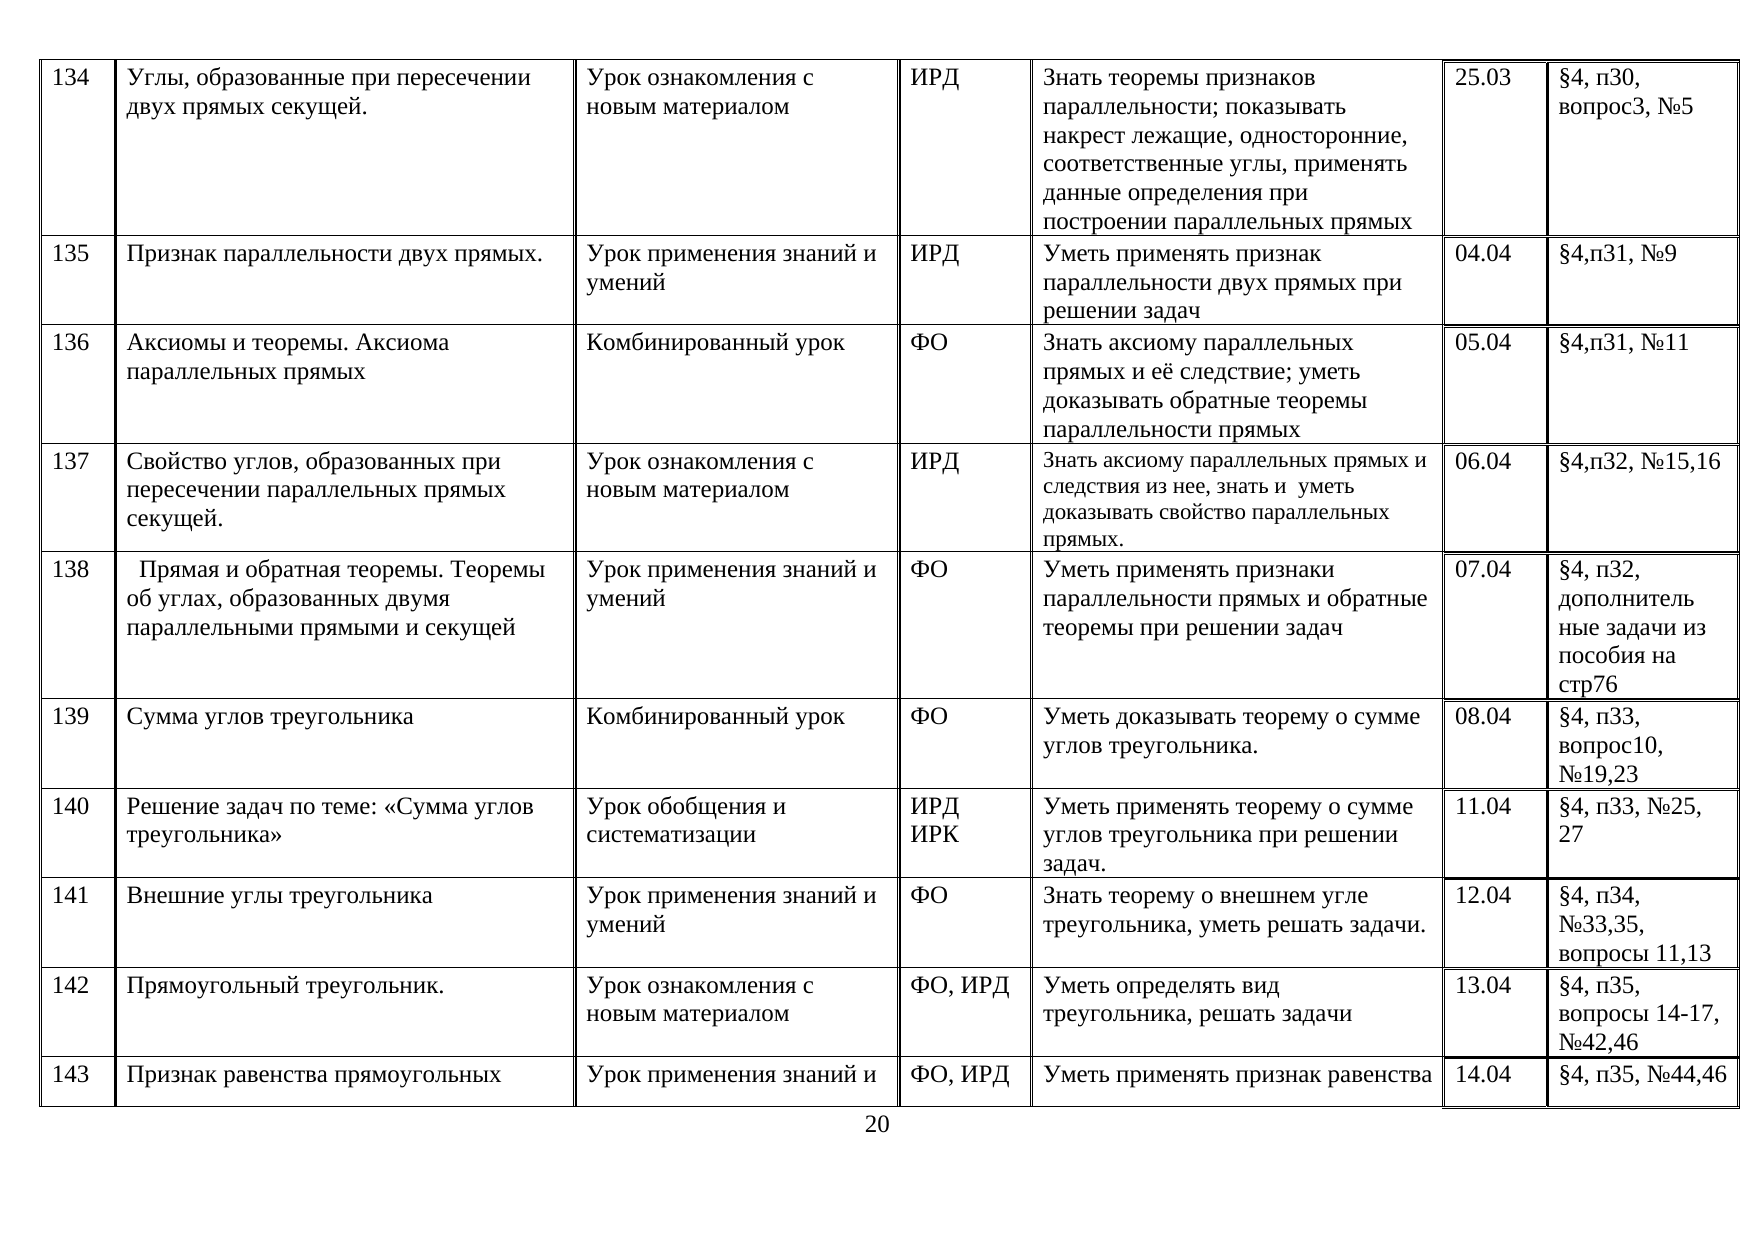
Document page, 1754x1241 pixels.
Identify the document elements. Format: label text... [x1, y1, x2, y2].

table_cell §4,п32, №15,16 [1549, 446, 1737, 551]
table_cell Уметь применять признак параллельности двух прямых при решении задач [1033, 236, 1442, 324]
table_cell §4, п33, вопрос10, №19,23 [1549, 702, 1737, 788]
table_cell 06.04 [1445, 446, 1546, 551]
table_cell Сумма углов треугольника [117, 699, 573, 788]
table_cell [577, 1057, 897, 1106]
table_cell Уметь доказывать теорему о сумме углов треугольника. [1033, 699, 1442, 788]
table_cell 136 [42, 325, 114, 442]
table_cell §4,п31, №11 [1549, 328, 1737, 442]
table_cell 13.04 [1445, 970, 1546, 1056]
table_cell Прямоугольный треугольник. [117, 968, 573, 1056]
table_cell ИРД ИРК [901, 789, 1030, 877]
table_cell ИРД [901, 444, 1030, 551]
table_cell 141 [42, 878, 114, 967]
table_cell Внешние углы треугольника [117, 878, 573, 967]
table_cell 138 [42, 552, 114, 698]
table_cell §4, п35, №44,46 [1549, 1059, 1737, 1106]
table_cell Урок применения знаний и умений [577, 878, 897, 967]
table_cell Решение задач по теме: «Сумма углов треугольника» [117, 789, 573, 877]
table_cell Знать теоремы признаков параллельности; показывать накрест лежащие, односторонние, соответственные углы, применять данные определения при построении параллельных прямых [1033, 60, 1442, 235]
table_cell ФО [901, 325, 1030, 442]
table_cell 137 [42, 444, 114, 551]
table_cell §4, п30, вопрос3, №5 [1549, 63, 1737, 235]
table_cell Комбинированный урок [577, 325, 897, 442]
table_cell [117, 1057, 573, 1106]
table_cell Урок обобщения и систематизации [577, 789, 897, 877]
table_cell Знать аксиому параллельных прямых и её следствие; уметь доказывать обратные теоремы параллельности прямых [1033, 325, 1442, 442]
table_cell Уметь применять теорему о сумме углов треугольника при решении задач. [1033, 789, 1442, 877]
table_cell ИРД [901, 236, 1030, 324]
table_cell Урок ознакомления с новым материалом [577, 968, 897, 1056]
table_cell 139 [42, 699, 114, 788]
table_cell Знать теорему о внешнем угле треугольника, уметь решать задачи. [1033, 878, 1442, 967]
table_cell Признак параллельности двух прямых. [117, 236, 573, 324]
table_cell Урок применения знаний и умений [577, 552, 897, 698]
table_cell ФО, ИРД [901, 968, 1030, 1056]
table_cell Знать аксиому параллельных прямых и следствия из нее, знать и уметь доказывать свойство параллельных прямых. [1033, 444, 1442, 551]
table_cell ФО [901, 699, 1030, 788]
table_cell §4, п35, вопросы 14-17, №42,46 [1549, 970, 1737, 1056]
table_cell Аксиомы и теоремы. Аксиома параллельных прямых [117, 325, 573, 442]
table_cell Урок ознакомления с новым материалом [577, 60, 897, 235]
table_cell 142 [42, 968, 114, 1056]
table_cell §4,п31, №9 [1549, 238, 1737, 324]
table_cell ИРД [901, 60, 1030, 235]
table_cell 135 [42, 236, 114, 324]
table_cell Урок применения знаний и умений [577, 236, 897, 324]
table_cell 12.04 [1445, 880, 1546, 967]
table_cell Урок ознакомления с новым материалом [577, 444, 897, 551]
table_cell 25.03 [1445, 63, 1546, 235]
table_cell 04.04 [1445, 238, 1546, 324]
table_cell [1033, 1057, 1442, 1106]
table_cell 14.04 [1445, 1059, 1546, 1106]
table_cell Свойство углов, образованных при пересечении параллельных прямых секущей. [117, 444, 573, 551]
table_cell 05.04 [1445, 328, 1546, 442]
table_cell Комбинированный урок [577, 699, 897, 788]
table_cell ФО, ИРД [901, 1057, 1030, 1106]
table_cell §4, п33, №25, 27 [1549, 791, 1737, 877]
table_cell 11.04 [1445, 791, 1546, 877]
table_cell §4, п32, дополнитель ные задачи из пособия на стр76 [1549, 555, 1737, 698]
table_cell Прямая и обратная теоремы. Теоремы об углах, образованных двумя параллельными прямыми и секущей [117, 552, 573, 698]
table_cell 07.04 [1445, 555, 1546, 698]
table_cell 134 [42, 60, 114, 235]
table_cell Уметь применять признаки параллельности прямых и обратные теоремы при решении задач [1033, 552, 1442, 698]
table_cell ФО [901, 878, 1030, 967]
table_cell Углы, образованные при пересечении двух прямых секущей. [117, 60, 573, 235]
table_cell ФО [901, 552, 1030, 698]
table_cell Уметь определять вид треугольника, решать задачи [1033, 968, 1442, 1056]
table_cell 143 [42, 1057, 114, 1106]
table_cell 140 [42, 789, 114, 877]
table_cell 08.04 [1445, 702, 1546, 788]
table_cell §4, п34, №33,35, вопросы 11,13 [1549, 880, 1737, 967]
